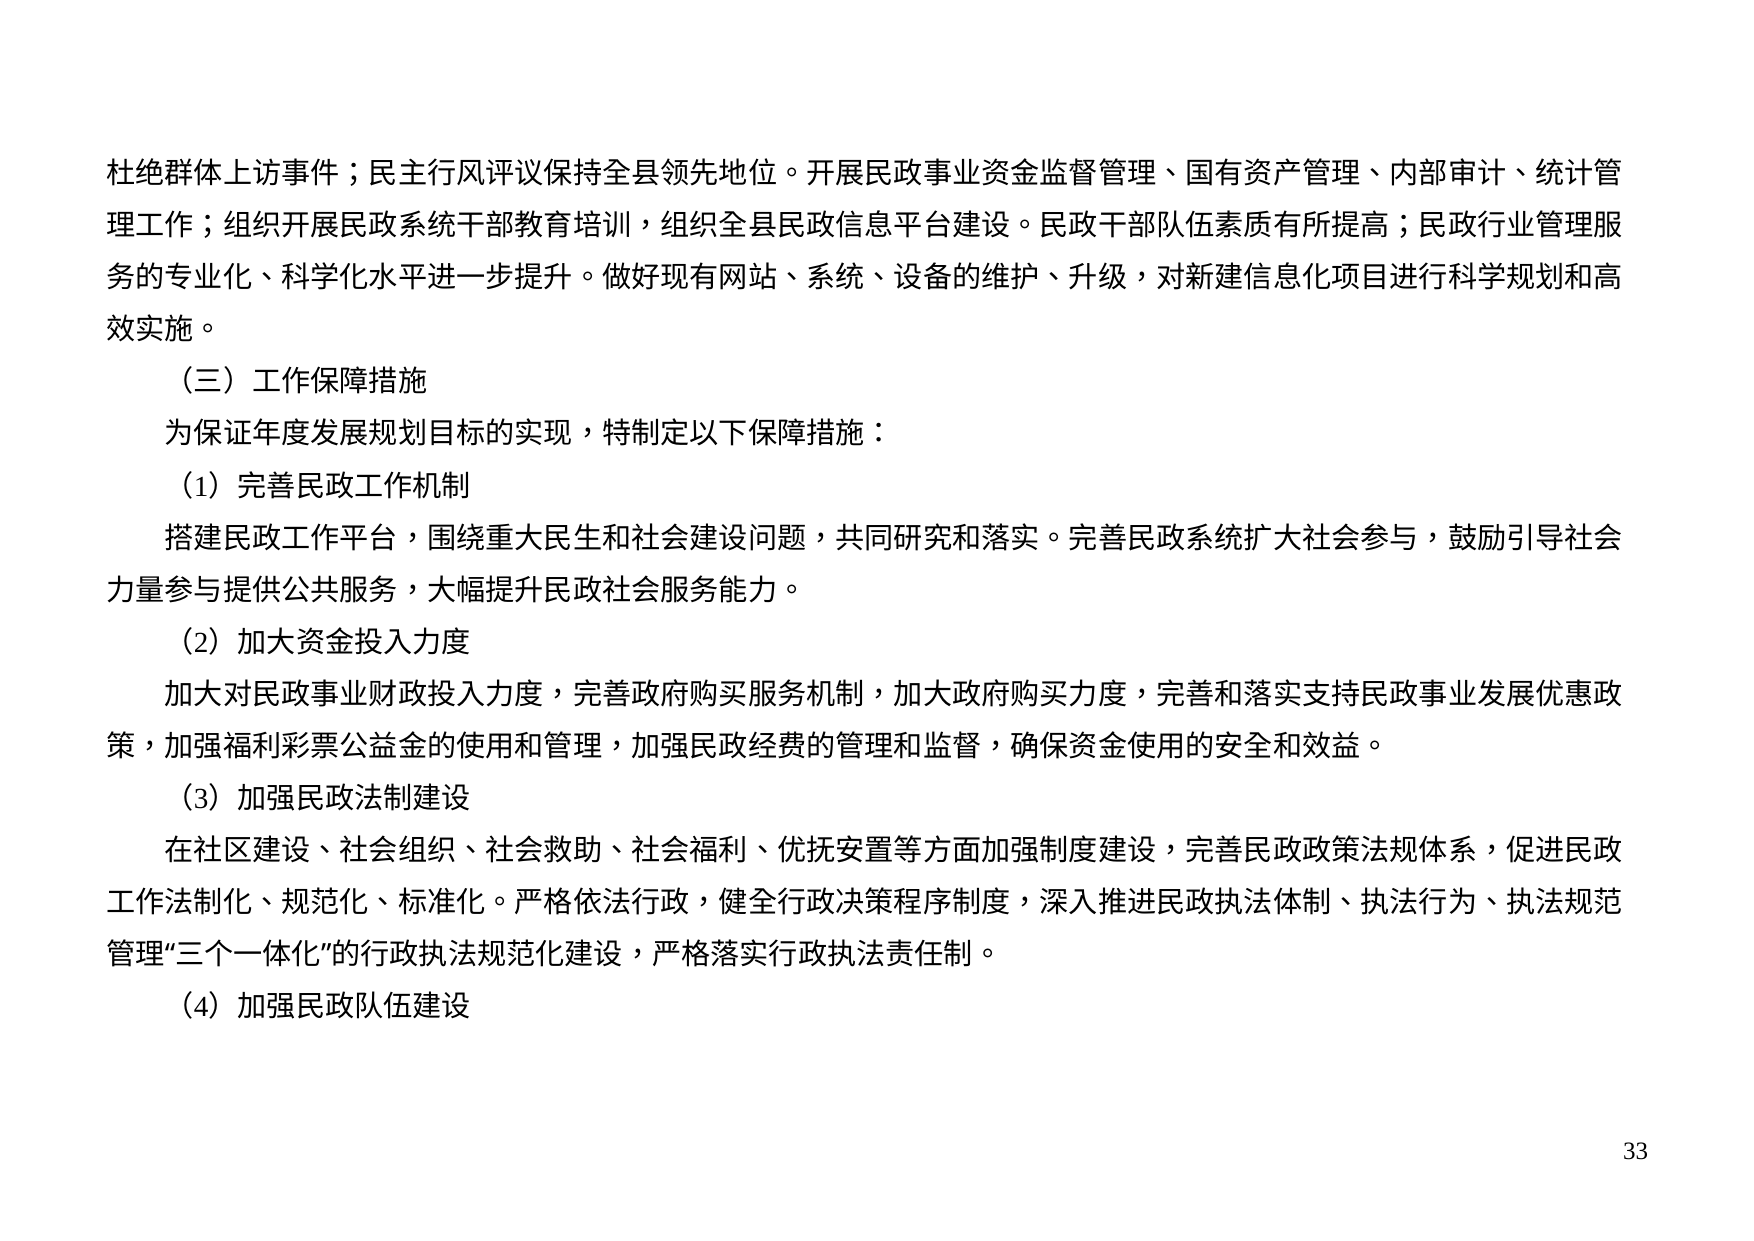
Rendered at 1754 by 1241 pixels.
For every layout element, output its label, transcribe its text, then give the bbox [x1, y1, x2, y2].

text 为保证年度发展规划目标的实现，特制定以下保障措施： [106, 402, 1648, 454]
text （4）加强民政队伍建设 [106, 975, 1648, 1027]
text 加大对民政事业财政投入力度，完善政府购买服务机制，加大政府购买力度，完善和落实支持民政事业发展优惠政策，加强福利彩票公益金的使用和管理，加强民政经费的管理和监督，确保资金使用的安全和效益。 [106, 663, 1648, 767]
text （3）加强民政法制建设 [106, 767, 1648, 819]
text （2）加大资金投入力度 [106, 611, 1648, 663]
text （三）工作保障措施 [106, 350, 1648, 402]
text 在社区建设、社会组织、社会救助、社会福利、优抚安置等方面加强制度建设，完善民政政策法规体系，促进民政工作法制化、规范化、标准化。严格依法行政，健全行政决策程序制度，深入推进民政执法体制、执法行为、执法规范管理“三个一体化”的行政执法规范化建设，严格落实行政执法责任制。 [106, 819, 1648, 975]
text （1）完善民政工作机制 [106, 454, 1648, 506]
text 搭建民政工作平台，围绕重大民生和社会建设问题，共同研究和落实。完善民政系统扩大社会参与，鼓励引导社会力量参与提供公共服务，大幅提升民政社会服务能力。 [106, 506, 1648, 611]
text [106, 142, 1648, 350]
